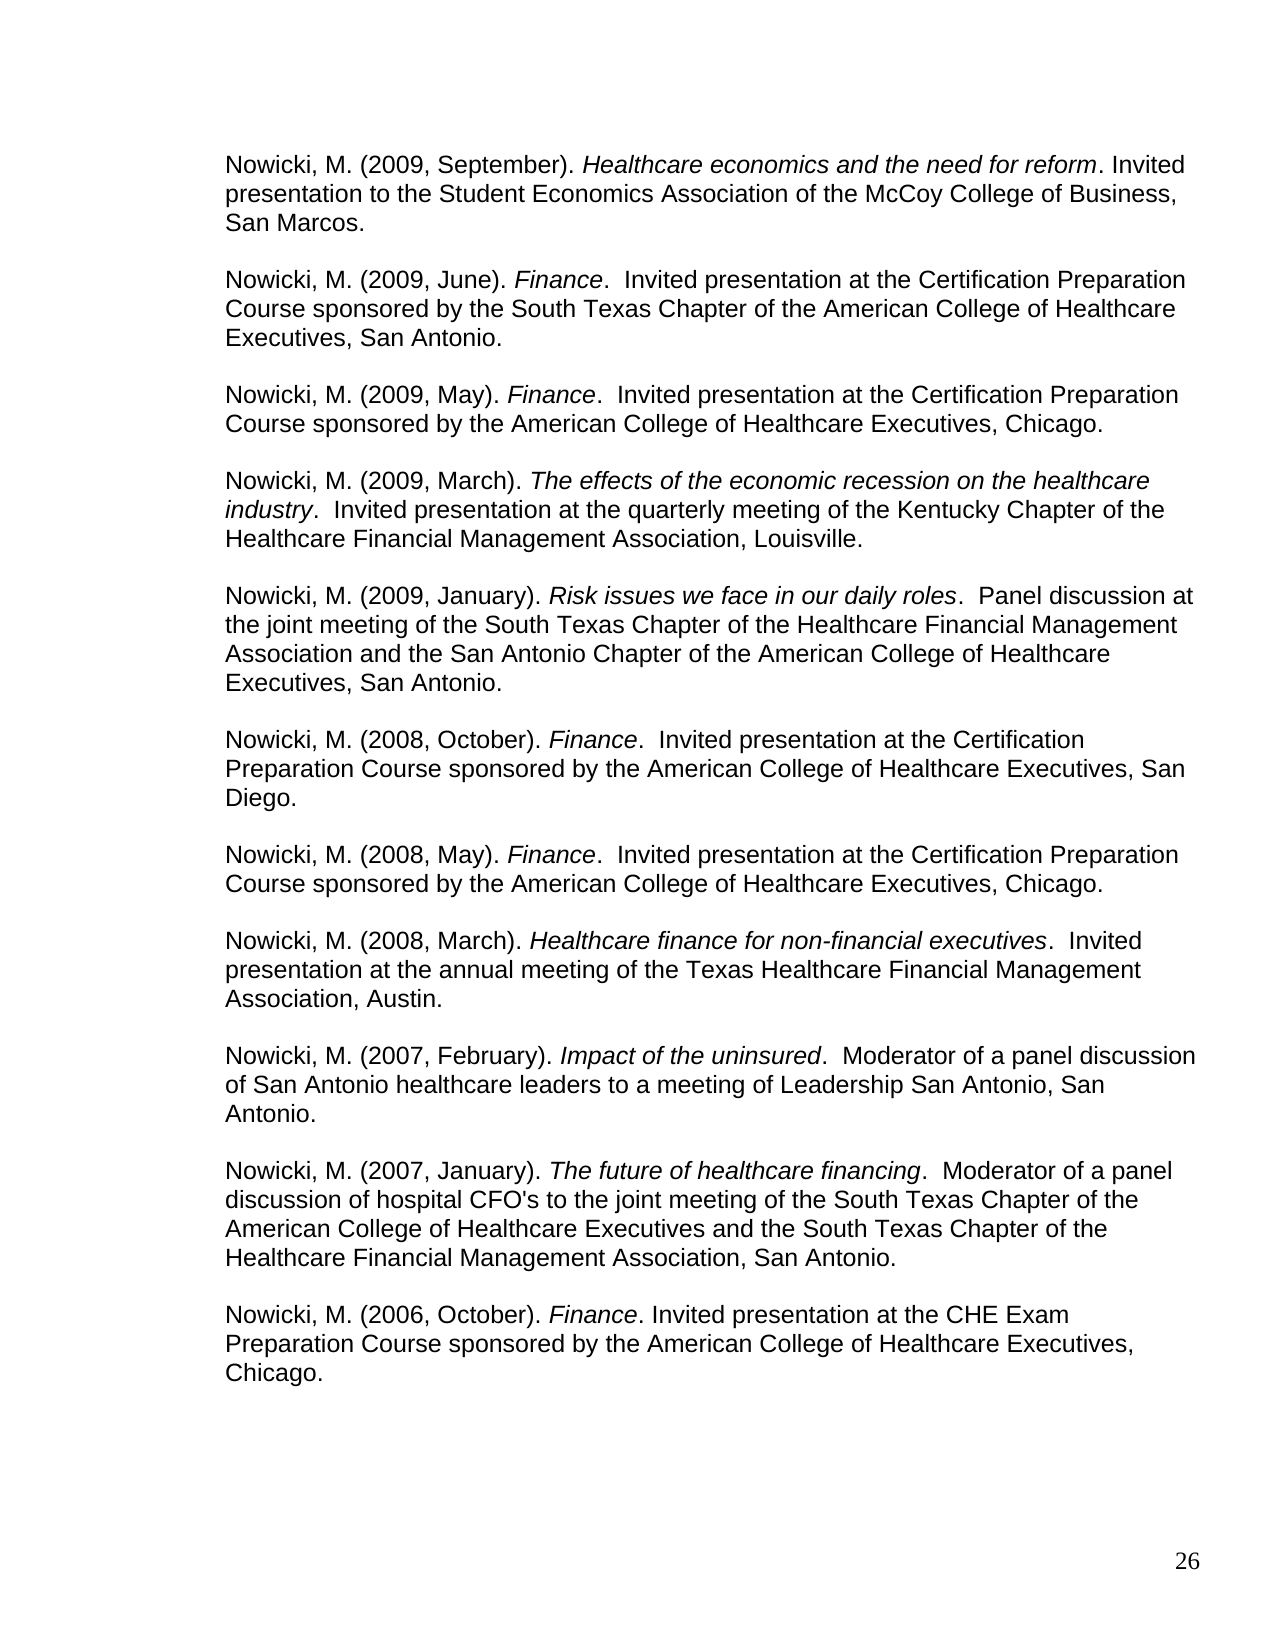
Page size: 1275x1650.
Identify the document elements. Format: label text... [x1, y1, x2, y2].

text Nowicki, M. (2009, June). Finance. Invited presentation at the Certification Preparation Course sponsored by the South Texas Chapter of the American College of Healthcare Executives, San Antonio. [150, 265, 1200, 351]
text Nowicki, M. (2007, February). Impact of the uninsured. Moderator of a panel discussion of San Antonio healthcare leaders to a meeting of Leadership San Antonio, San Antonio. [150, 1041, 1200, 1127]
text Nowicki, M. (2007, January). The future of healthcare financing. Moderator of a panel discussion of hospital CFO's to the joint meeting of the South Texas Chapter of the American College of Healthcare Executives and the South Texas Chapter of the Healthcare Financial Management Association, San Antonio. [150, 1156, 1200, 1271]
text Nowicki, M. (2009, May). Finance. Invited presentation at the Certification Preparation Course sponsored by the American College of Healthcare Executives, Chicago. [150, 380, 1200, 437]
text Nowicki, M. (2008, March). Healthcare finance for non-financial executives. Invited presentation at the annual meeting of the Texas Healthcare Financial Management Association, Austin. [150, 926, 1200, 1012]
text Nowicki, M. (2008, October). Finance. Invited presentation at the Certification Preparation Course sponsored by the American College of Healthcare Executives, San Diego. [150, 725, 1200, 811]
text Nowicki, M. (2009, January). Risk issues we face in our daily roles. Panel discussion at the joint meeting of the South Texas Chapter of the Healthcare Financial Management Association and the San Antonio Chapter of the American College of Healthcare Executives, San Antonio. [150, 581, 1200, 696]
text Nowicki, M. (2009, September). Healthcare economics and the need for reform. Invited presentation to the Student Economics Association of the McCoy College of Business, San Marcos. [150, 150, 1200, 236]
text Nowicki, M. (2008, May). Finance. Invited presentation at the Certification Preparation Course sponsored by the American College of Healthcare Executives, Chicago. [150, 840, 1200, 897]
text Nowicki, M. (2006, October). Finance. Invited presentation at the CHE Exam Preparation Course sponsored by the American College of Healthcare Executives, Chicago. [150, 1300, 1200, 1386]
text Nowicki, M. (2009, March). The effects of the economic recession on the healthcare industry. Invited presentation at the quarterly meeting of the Kentucky Chapter of the Healthcare Financial Management Association, Louisville. [150, 466, 1200, 552]
